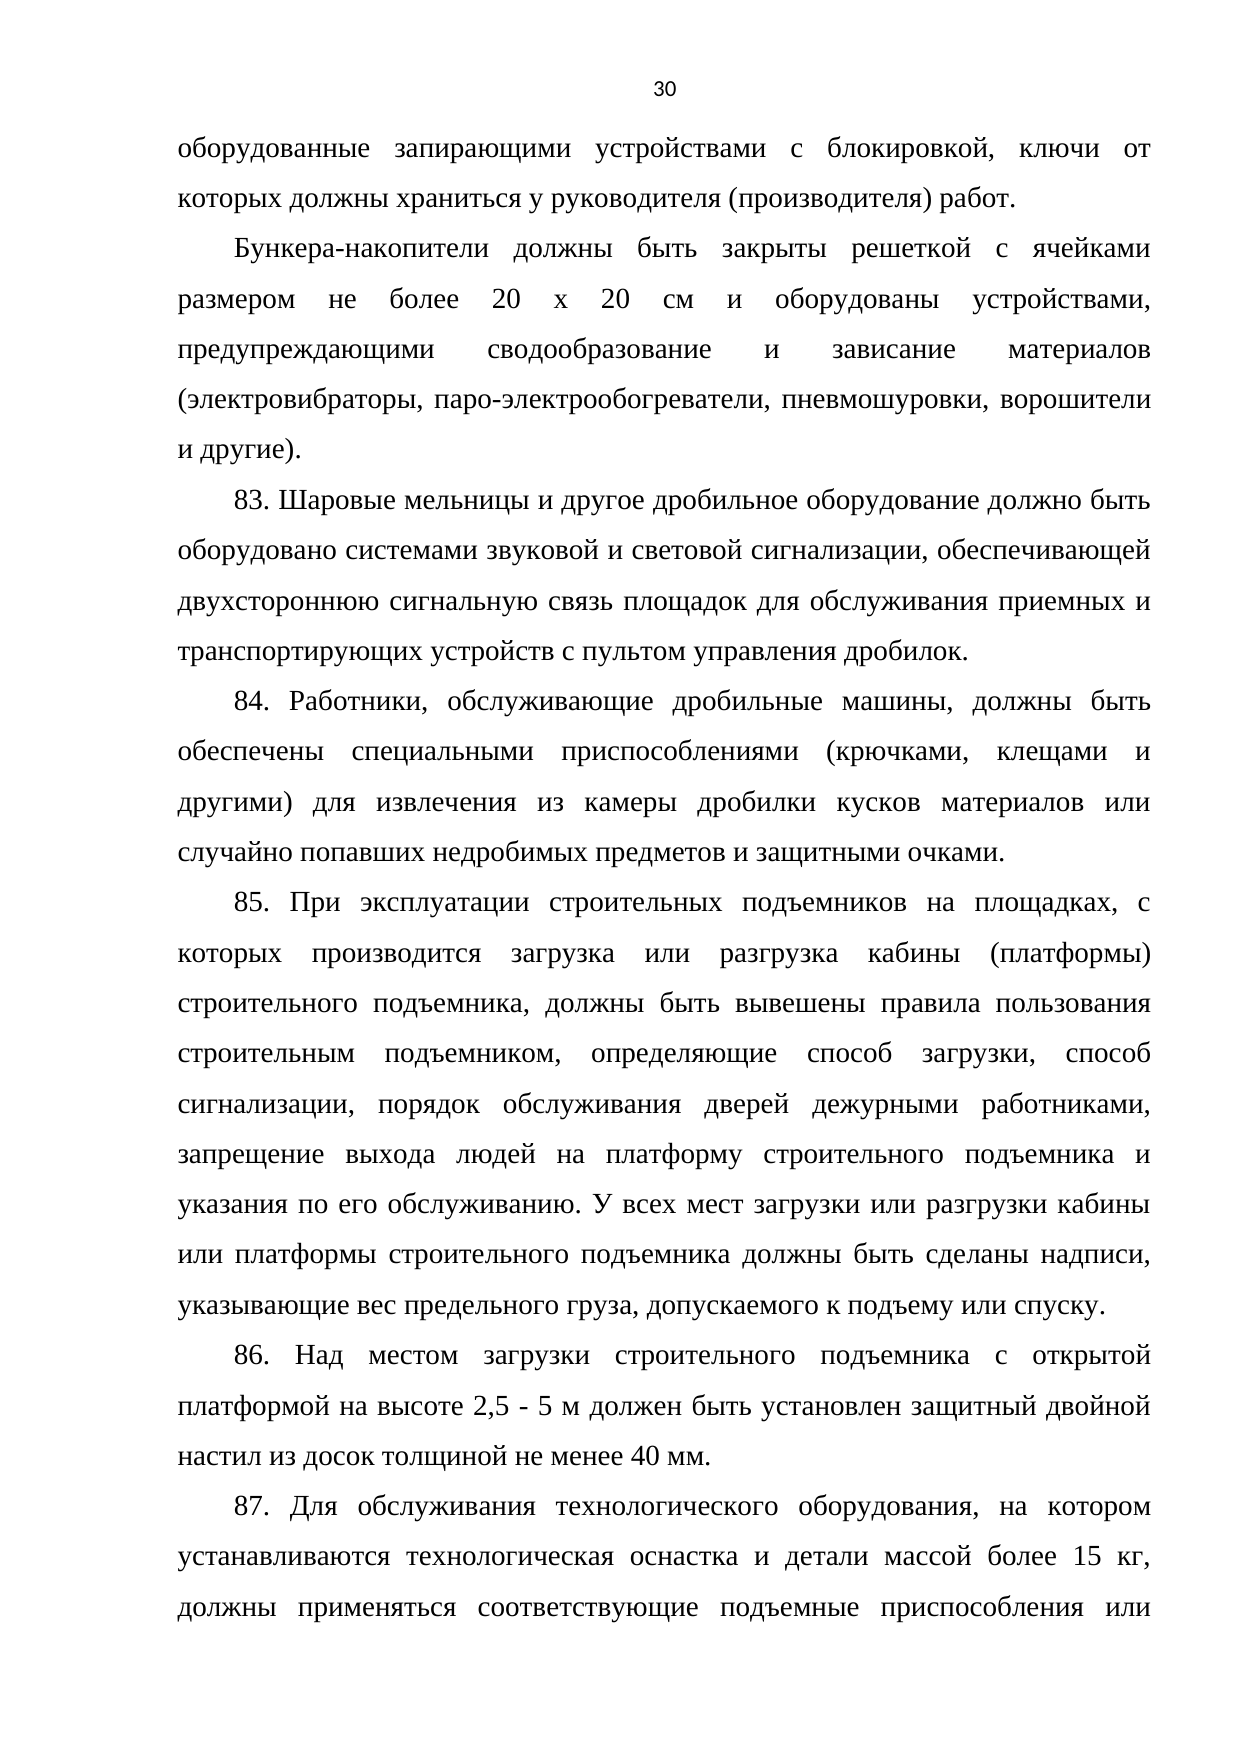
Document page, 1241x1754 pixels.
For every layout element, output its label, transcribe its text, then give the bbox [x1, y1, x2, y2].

text 85. При эксплуатации строительных подъемников на площадках, с которых производится загрузка или разгрузка кабины (платформы) строительного подъемника, должны быть вывешены правила пользования строительным подъемником, определяющие способ загрузки, способ сигнализации, порядок обслуживания дверей дежурными работниками, запрещение выхода людей на платформу строительного подъемника и указания по его обслуживанию. У всех мест загрузки или разгрузки кабины или платформы строительного подъемника должны быть сделаны надписи, указывающие вес предельного груза, допускаемого к подъему или спуску. [177, 884, 1152, 1321]
text 83. Шаровые мельницы и другое дробильное оборудование должно быть оборудовано системами звуковой и световой сигнализации, обеспечивающей двухстороннюю сигнальную связь площадок для обслуживания приемных и транспортирующих устройств с пультом управления дробилок. [177, 482, 1152, 666]
text 86. Над местом загрузки строительного подъемника с открытой платформой на высоте 2,5 - 5 м должен быть установлен защитный двойной настил из досок толщиной не менее 40 мм. [177, 1337, 1152, 1471]
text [177, 1488, 1152, 1622]
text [177, 130, 1152, 214]
text Бункера-накопители должны быть закрыты решеткой с ячейками размером не более 20 x 20 см и оборудованы устройствами, предупреждающими сводообразование и зависание материалов (электровибраторы, паро-электрообогреватели, пневмошуровки, ворошители и другие). [177, 230, 1152, 465]
text 84. Работники, обслуживающие дробильные машины, должны быть обеспечены специальными приспособлениями (крючками, клещами и другими) для извлечения из камеры дробилки кусков материалов или случайно попавших недробимых предметов и защитными очками. [177, 683, 1152, 868]
